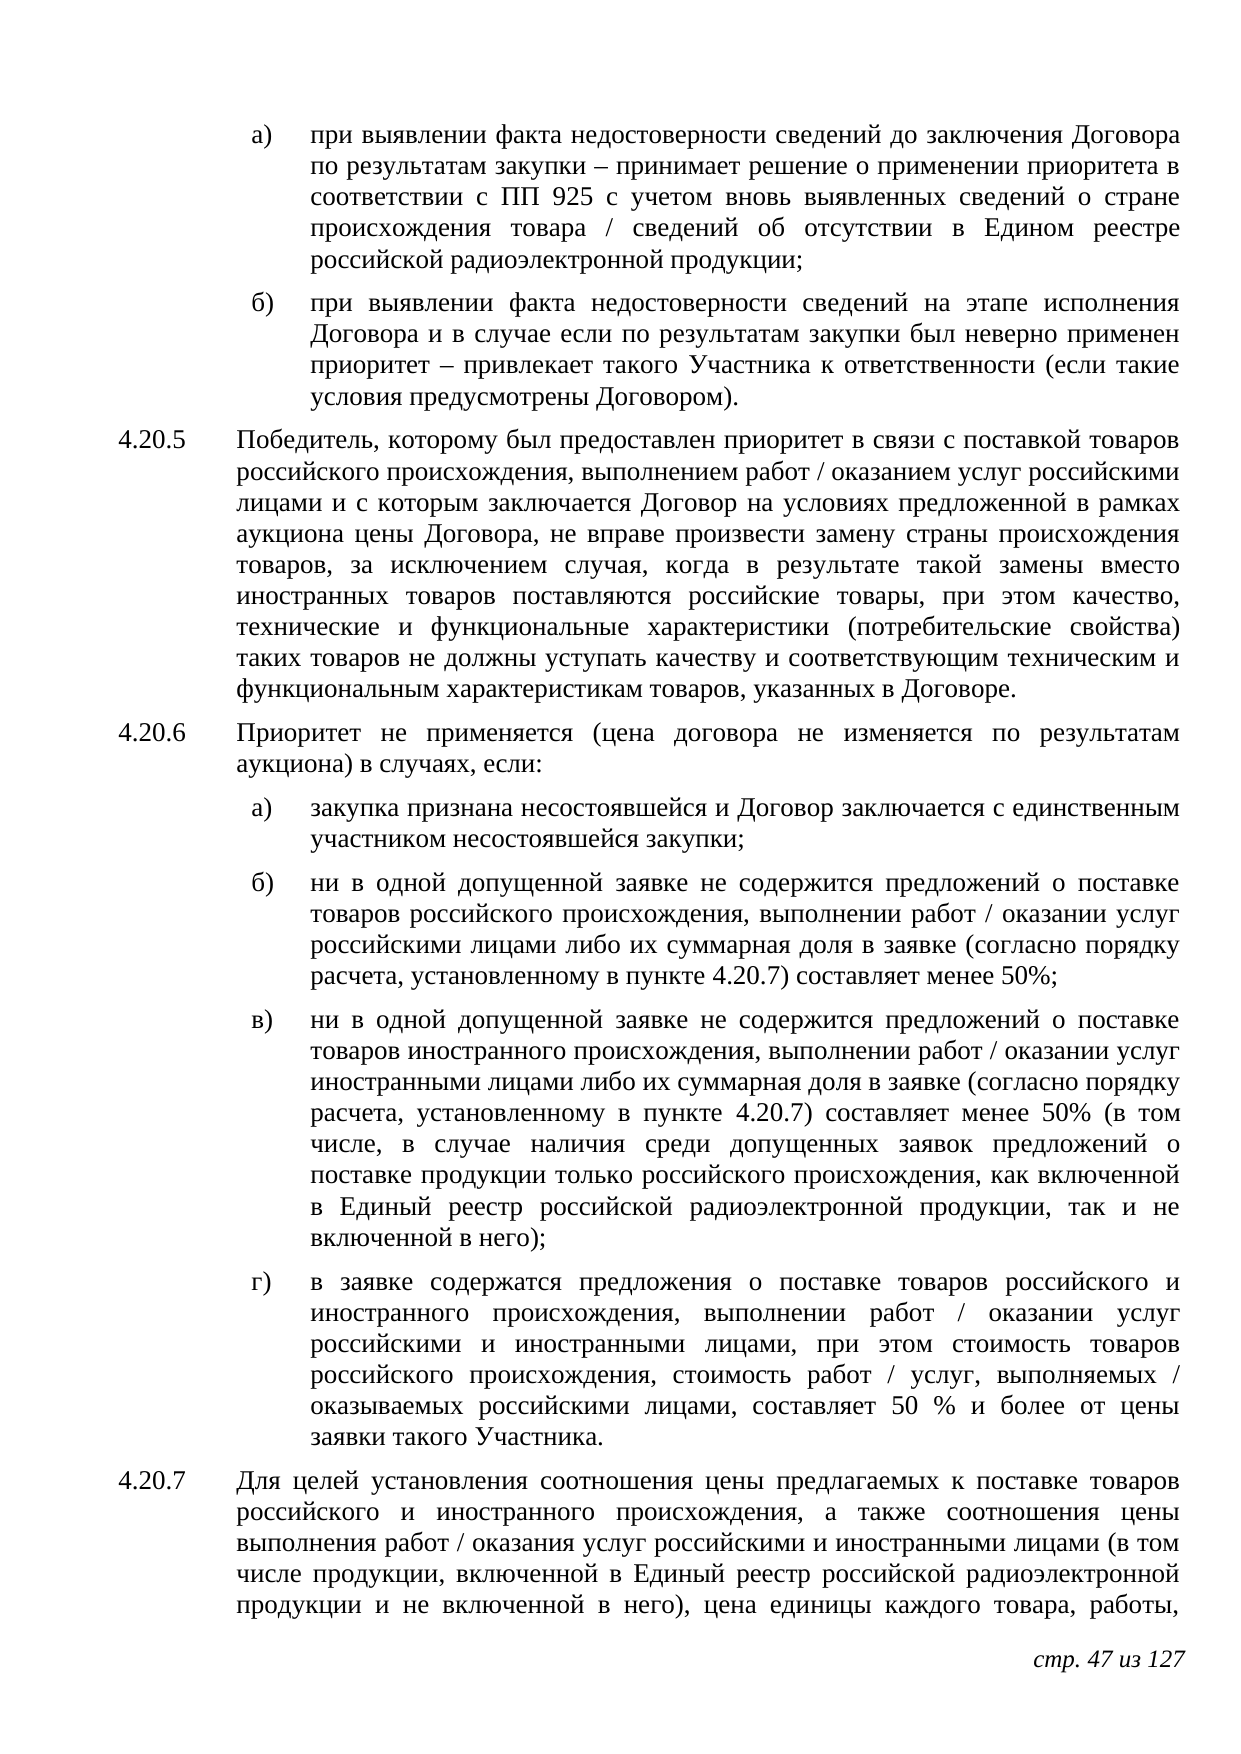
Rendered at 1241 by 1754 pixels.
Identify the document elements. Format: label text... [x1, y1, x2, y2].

text Приоритет не применяется (цена договора не изменяется по результатам аукциона) в случаях, если: [118, 716, 1181, 778]
text ни в одной допущенной заявке не содержится предложений о поставке товаров российского происхождения, выполнении работ / оказании услуг российскими лицами либо их суммарная доля в заявке (согласно порядку расчета, установленному в пункте 4.20.7) составляет менее 50%; [251, 866, 1181, 990]
text при выявлении факта недостоверности сведений на этапе исполнения Договора и в случае если по результатам закупки был неверно применен приоритет – привлекает такого Участника к ответственности (если такие условия предусмотрены Договором). [251, 286, 1181, 411]
text в заявке содержатся предложения о поставке товаров российского и иностранного происхождения, выполнении работ / оказании услуг российскими и иностранными лицами, при этом стоимость товаров российского происхождения, стоимость работ / услуг, выполняемых / оказываемых российскими лицами, составляет 50 % и более от цены заявки такого Участника. [251, 1264, 1181, 1451]
text ни в одной допущенной заявке не содержится предложений о поставке товаров иностранного происхождения, выполнении работ / оказании услуг иностранными лицами либо их суммарная доля в заявке (согласно порядку расчета, установленному в пункте 4.20.7) составляет менее 50% (в том числе, в случае наличия среди допущенных заявок предложений о поставке продукции только российского происхождения, как включенной в Единый реестр российской радиоэлектронной продукции, так и не включенной в него); [251, 1003, 1181, 1252]
text при выявлении факта недостоверности сведений до заключения Договора по результатам закупки – принимает решение о применении приоритета в соответствии с ПП 925 с учетом вновь выявленных сведений о стране происхождения товара / сведений об отсутствии в Едином реестре российской радиоэлектронной продукции; [251, 118, 1181, 274]
text закупка признана несостоявшейся и Договор заключается с единственным участником несостоявшейся закупки; [251, 791, 1181, 853]
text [118, 1464, 1181, 1620]
text Победитель, которому был предоставлен приоритет в связи с поставкой товаров российского происхождения, выполнением работ / оказанием услуг российскими лицами и с которым заключается Договор на условиях предложенной в рамках аукциона цены Договора, не вправе произвести замену страны происхождения товаров, за исключением случая, когда в результате такой замены вместо иностранных товаров поставляются российские товары, при этом качество, технические и функциональные характеристики (потребительские свойства) таких товаров не должны уступать качеству и соответствующим техническим и функциональным характеристикам товаров, указанных в Договоре. [118, 423, 1181, 704]
